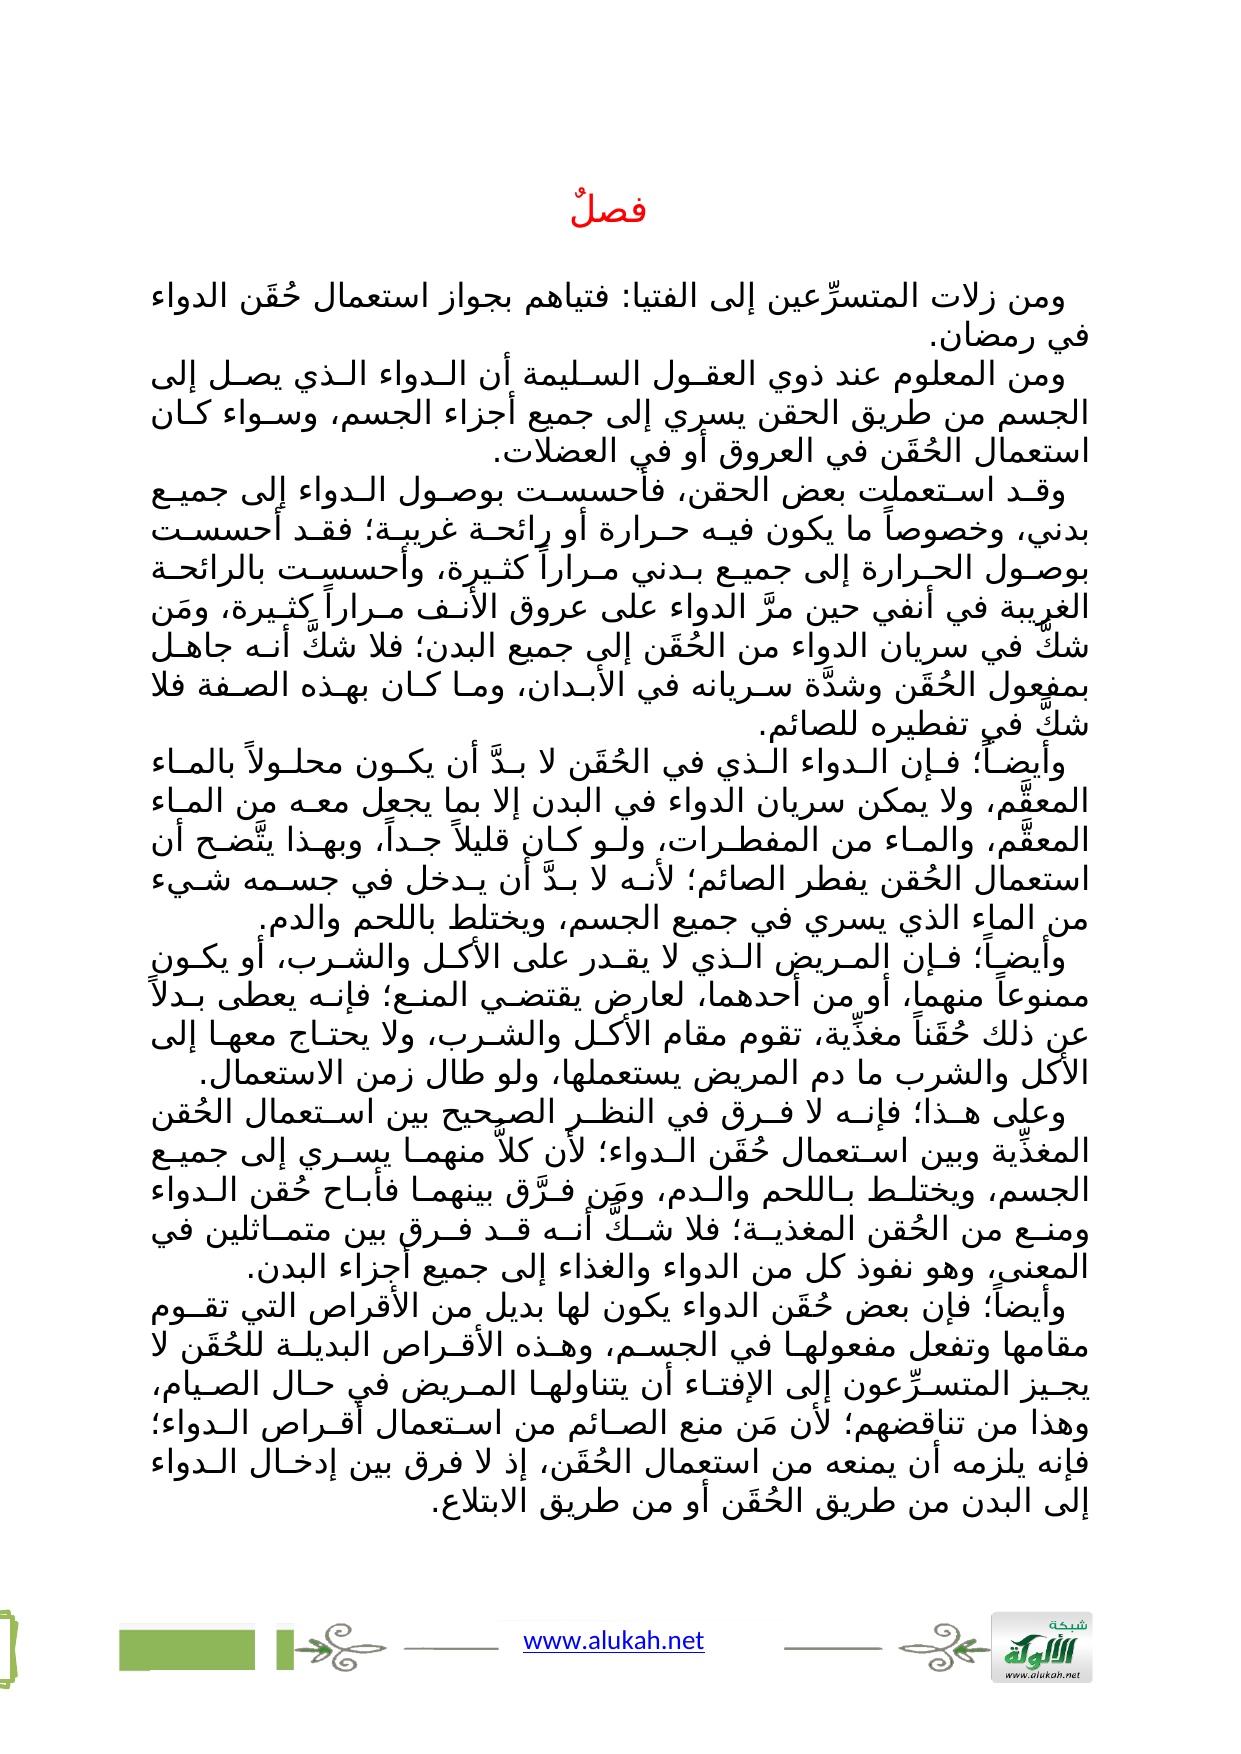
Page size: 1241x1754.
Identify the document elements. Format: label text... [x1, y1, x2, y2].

text وقد استعملت بعض الحقن، فأحسست بوصول الدواء إلى جميع بدني، وخصوصاً ما يكون فيه حرارة أو رائحة غريبة؛ فقد أحسست بوصول الحرارة إلى جميع بدني مراراً كثيرة، وأحسست بالرائحة الغريبة في أنفي حين مرَّ الدواء على عروق الأنف مراراً كثيرة، ومَن شكَّ في سريان الدواء من الحُقَن إلى جميع البدن؛ فلا شكَّ أنه جاهل بمفعول الحُقَن وشدَّة سريانه في الأبدان، وما كان بهذه الصفة فلا شكَّ في تفطيره للصائم. [150, 471, 1090, 743]
text ومن زلات المتسرِّعين إلى الفتيا: فتياهم بجواز استعمال حُقَن الدواء في رمضان. [150, 277, 1090, 354]
text فصلٌ [150, 187, 1090, 231]
text وأيضاً؛ فإن بعض حُقَن الدواء يكون لها بديل من الأقراص التي تقوم مقامها وتفعل مفعولها في الجسم، وهذه الأقراص البديلة للحُقَن لا يجيز المتسرِّعون إلى الإفتاء أن يتناولها المريض في حال الصيام، وهذا من تناقضهم؛ لأن مَن منع الصائم من استعمال أقراص الدواء؛ فإنه يلزمه أن يمنعه من استعمال الحُقَن، إذ لا فرق بين إدخال الدواء إلى البدن من طريق الحُقَن أو من طريق الابتلاع. [150, 1287, 1090, 1520]
text ومن المعلوم عند ذوي العقول السليمة أن الدواء الذي يصل إلى الجسم من طريق الحقن يسري إلى جميع أجزاء الجسم، وسواء كان استعمال الحُقَن في العروق أو في العضلات. [150, 354, 1090, 471]
text وأيضاً؛ فإن الدواء الذي في الحُقَن لا بدَّ أن يكون محلولاً بالماء المعقَّم، ولا يمكن سريان الدواء في البدن إلا بما يجعل معه من الماء المعقَّم، والماء من المفطرات، ولو كان قليلاً جداً، وبهذا يتَّضح أن استعمال الحُقن يفطر الصائم؛ لأنه لا بدَّ أن يدخل في جسمه شيء من الماء الذي يسري في جميع الجسم، ويختلط باللحم والدم. [150, 743, 1090, 937]
text وأيضاً؛ فإن المريض الذي لا يقدر على الأكل والشرب، أو يكون ممنوعاً منهما، أو من أحدهما، لعارض يقتضي المنع؛ فإنه يعطى بدلاً عن ذلك حُقَناً مغذِّية، تقوم مقام الأكل والشرب، ولا يحتاج معها إلى الأكل والشرب ما دم المريض يستعملها، ولو طال زمن الاستعمال. [150, 937, 1090, 1092]
picture [117, 1608, 1093, 1690]
text وعلى هذا؛ فإنه لا فرق في النظر الصحيح بين استعمال الحُقن المغذِّية وبين استعمال حُقَن الدواء؛ لأن كلاُّ منهما يسري إلى جميع الجسم، ويختلط باللحم والدم، ومَن فرَّق بينهما فأباح حُقن الدواء ومنع من الحُقن المغذية؛ فلا شكَّ أنه قد فرق بين متماثلين في المعنى، وهو نفوذ كل من الدواء والغذاء إلى جميع أجزاء البدن. [150, 1092, 1090, 1287]
